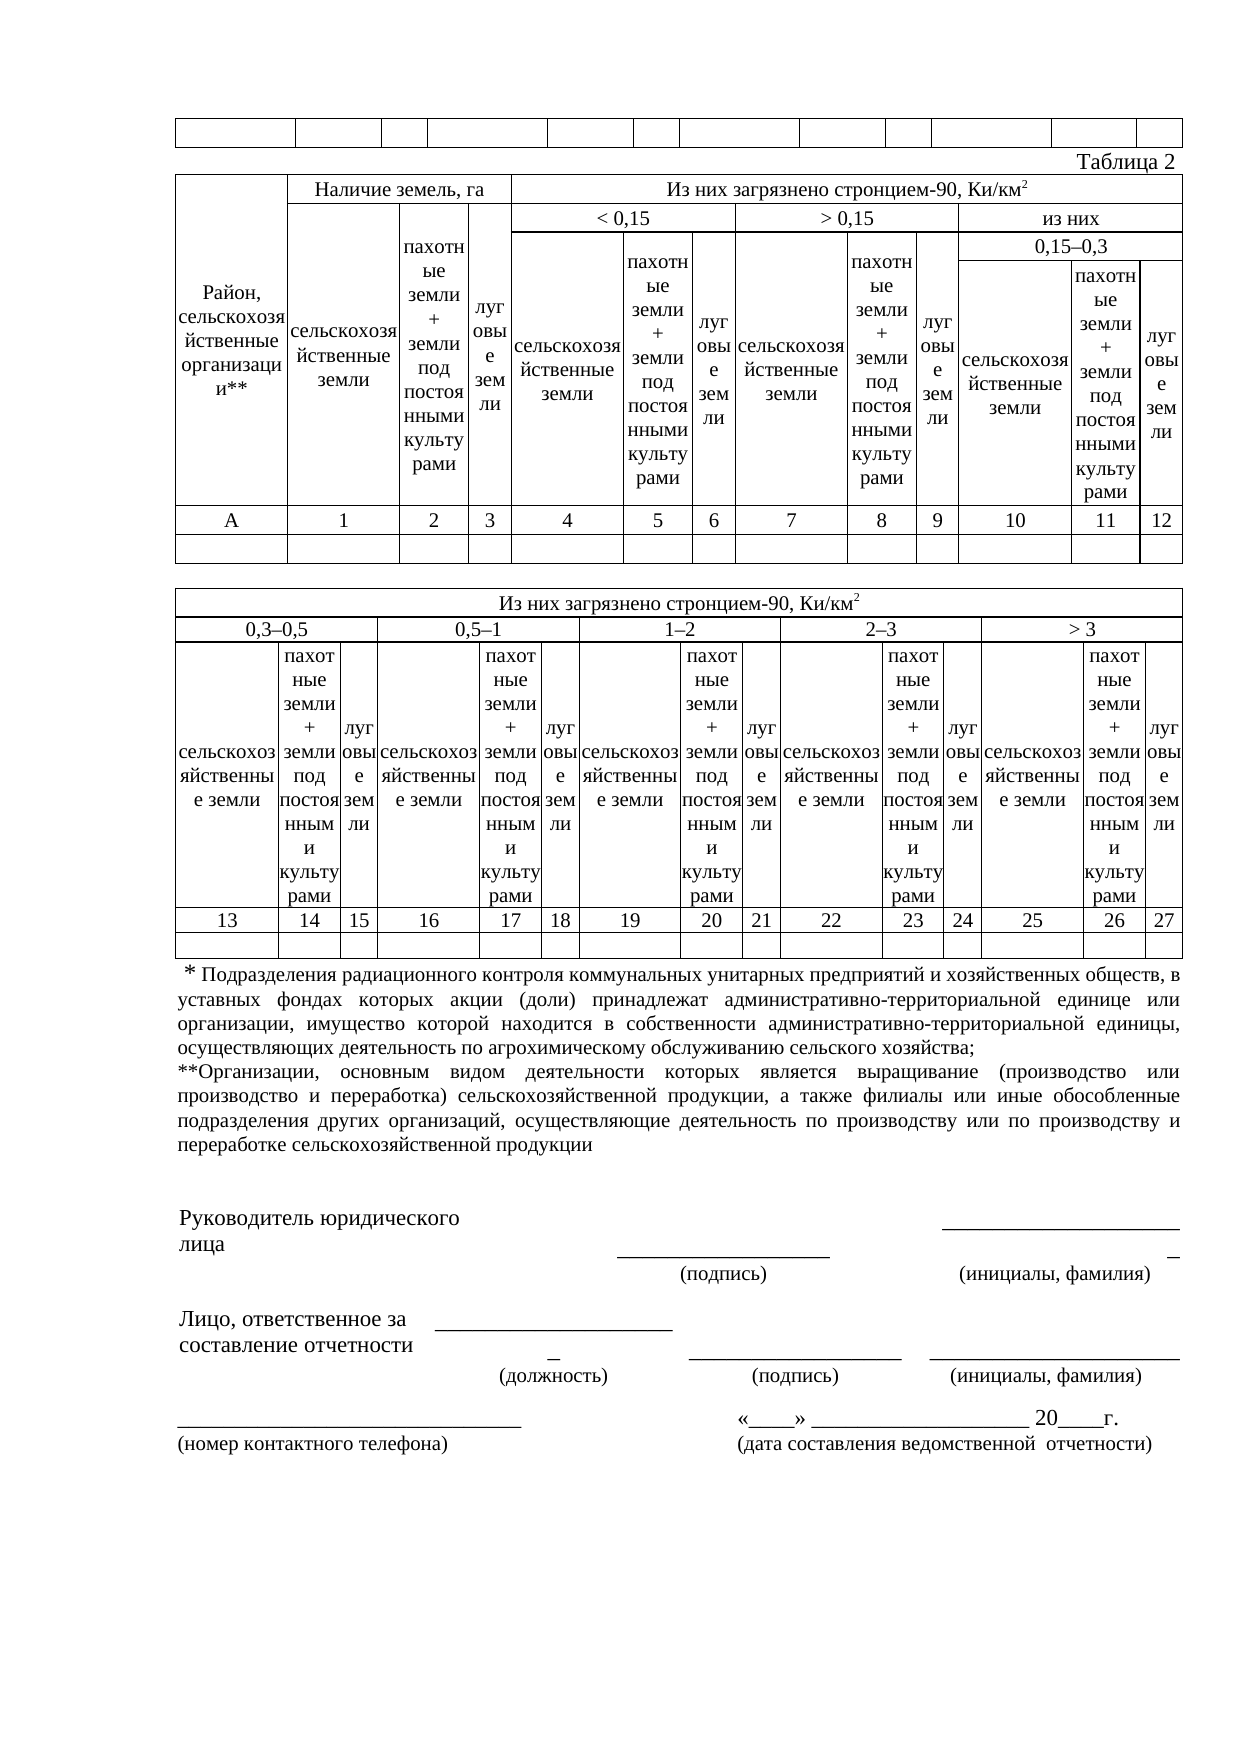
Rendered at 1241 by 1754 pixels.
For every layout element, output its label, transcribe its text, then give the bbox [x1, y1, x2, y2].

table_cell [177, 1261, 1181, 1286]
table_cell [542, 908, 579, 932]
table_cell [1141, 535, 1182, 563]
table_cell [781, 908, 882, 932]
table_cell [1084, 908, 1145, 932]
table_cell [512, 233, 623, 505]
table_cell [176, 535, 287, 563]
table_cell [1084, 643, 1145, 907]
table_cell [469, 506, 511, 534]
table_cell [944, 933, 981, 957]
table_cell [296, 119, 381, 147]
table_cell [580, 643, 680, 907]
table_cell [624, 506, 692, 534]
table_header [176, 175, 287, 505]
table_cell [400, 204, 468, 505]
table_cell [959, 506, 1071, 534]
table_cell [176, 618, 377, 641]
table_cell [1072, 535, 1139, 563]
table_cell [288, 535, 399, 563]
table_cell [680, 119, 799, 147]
text Таблица 2 [177, 148, 1181, 174]
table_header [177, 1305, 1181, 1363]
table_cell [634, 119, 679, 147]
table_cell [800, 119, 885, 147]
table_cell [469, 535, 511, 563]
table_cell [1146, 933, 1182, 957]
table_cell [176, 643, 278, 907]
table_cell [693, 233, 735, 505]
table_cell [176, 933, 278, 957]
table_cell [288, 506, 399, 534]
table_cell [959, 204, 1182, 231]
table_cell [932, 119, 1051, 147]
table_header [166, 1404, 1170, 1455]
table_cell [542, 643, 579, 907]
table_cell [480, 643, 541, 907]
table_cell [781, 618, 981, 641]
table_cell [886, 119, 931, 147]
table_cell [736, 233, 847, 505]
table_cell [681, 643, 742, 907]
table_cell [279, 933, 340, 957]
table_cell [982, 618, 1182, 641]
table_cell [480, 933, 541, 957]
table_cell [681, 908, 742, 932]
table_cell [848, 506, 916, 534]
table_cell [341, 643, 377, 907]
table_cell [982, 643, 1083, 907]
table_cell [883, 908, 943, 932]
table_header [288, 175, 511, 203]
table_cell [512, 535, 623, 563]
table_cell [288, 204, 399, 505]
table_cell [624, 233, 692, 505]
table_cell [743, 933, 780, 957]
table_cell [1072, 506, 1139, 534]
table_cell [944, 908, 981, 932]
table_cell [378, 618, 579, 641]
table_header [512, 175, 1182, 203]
text **Организации, основным видом деятельности которых является выращивание (производство или производство и переработка) сельскохозяйственной продукции, а также филиалы или иные обособленные подразделения других организаций, осуществляющие деятельность по производству или по производству и переработке сельскохозяйственной продукции [177, 1059, 1181, 1156]
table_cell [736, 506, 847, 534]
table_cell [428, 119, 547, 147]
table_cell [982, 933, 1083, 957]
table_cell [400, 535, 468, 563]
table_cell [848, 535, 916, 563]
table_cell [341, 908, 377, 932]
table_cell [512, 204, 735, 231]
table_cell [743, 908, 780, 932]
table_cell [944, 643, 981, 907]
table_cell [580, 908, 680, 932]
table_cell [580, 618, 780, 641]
text * Подразделения радиационного контроля коммунальных унитарных предприятий и хозяйственных обществ, в уставных фондах которых акции (доли) принадлежат административно-территориальной единице или организации, имущество которой находится в собственности административно-территориальной единицы, осуществляющих деятельность по агрохимическому обслуживанию сельского хозяйства; [177, 959, 1181, 1059]
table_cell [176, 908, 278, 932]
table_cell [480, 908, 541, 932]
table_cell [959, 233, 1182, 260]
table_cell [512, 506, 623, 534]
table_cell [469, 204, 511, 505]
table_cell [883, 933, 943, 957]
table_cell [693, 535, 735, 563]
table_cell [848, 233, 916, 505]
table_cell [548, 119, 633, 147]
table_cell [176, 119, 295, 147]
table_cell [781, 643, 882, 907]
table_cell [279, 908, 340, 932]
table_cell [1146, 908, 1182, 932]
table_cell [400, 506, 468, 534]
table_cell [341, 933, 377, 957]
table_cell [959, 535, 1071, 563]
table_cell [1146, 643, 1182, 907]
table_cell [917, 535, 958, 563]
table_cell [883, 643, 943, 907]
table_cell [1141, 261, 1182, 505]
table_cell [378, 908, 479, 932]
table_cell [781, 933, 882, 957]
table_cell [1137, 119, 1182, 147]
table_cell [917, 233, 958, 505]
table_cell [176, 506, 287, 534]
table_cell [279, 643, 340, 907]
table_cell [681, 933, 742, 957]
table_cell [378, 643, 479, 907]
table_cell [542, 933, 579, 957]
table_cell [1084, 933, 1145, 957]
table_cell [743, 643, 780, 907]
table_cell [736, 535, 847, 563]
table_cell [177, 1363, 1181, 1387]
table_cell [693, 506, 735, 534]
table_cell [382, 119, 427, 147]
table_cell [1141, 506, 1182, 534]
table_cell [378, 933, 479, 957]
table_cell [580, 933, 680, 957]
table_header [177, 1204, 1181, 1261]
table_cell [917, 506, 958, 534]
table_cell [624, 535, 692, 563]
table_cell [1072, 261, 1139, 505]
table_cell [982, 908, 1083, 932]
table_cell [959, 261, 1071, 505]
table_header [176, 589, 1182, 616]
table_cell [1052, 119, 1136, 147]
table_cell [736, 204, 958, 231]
